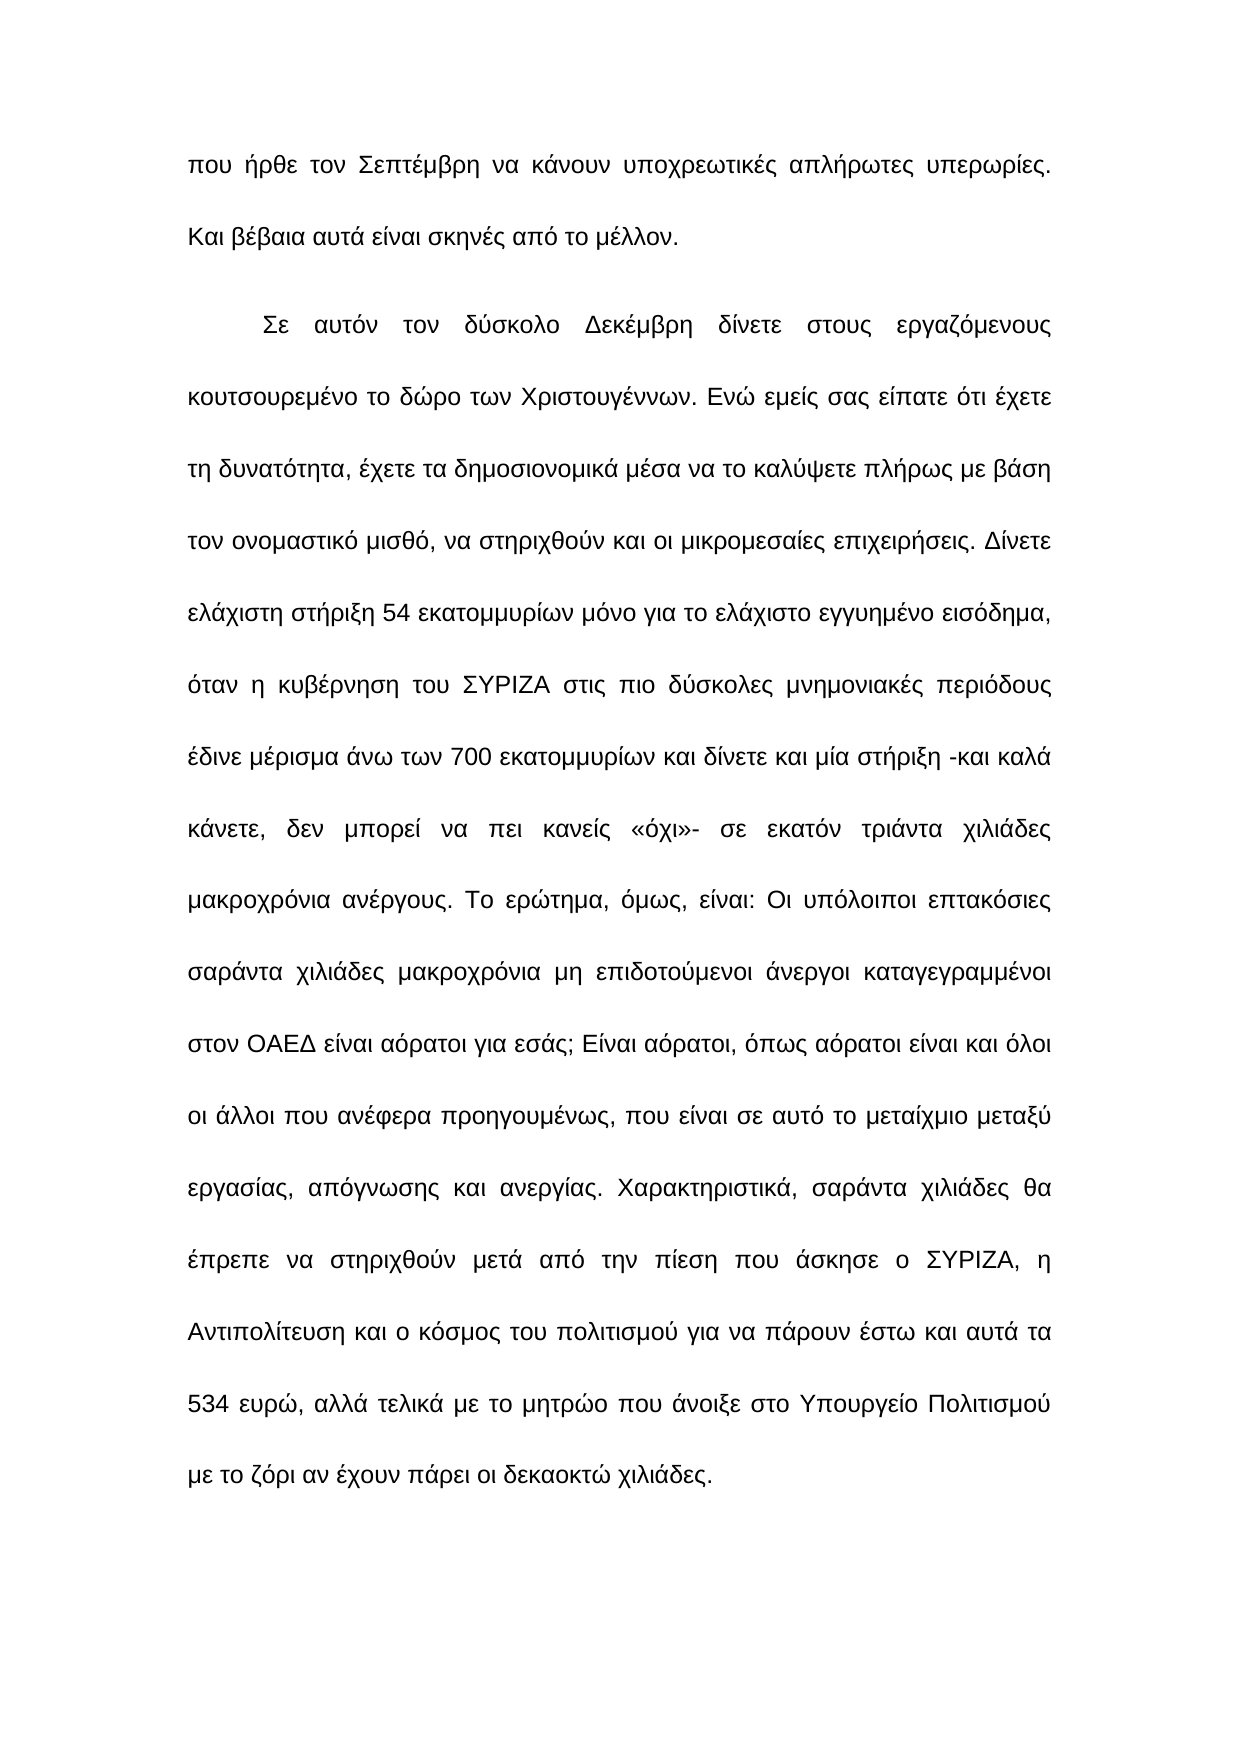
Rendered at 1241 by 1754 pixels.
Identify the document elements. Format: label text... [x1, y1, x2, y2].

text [187, 150, 1053, 251]
text Σε αυτόν τον δύσκολο Δεκέμβρη δίνετε στους εργαζόμενους κουτσουρεμένο το δώρο των Χριστουγέννων. Ενώ εμείς σας είπατε ότι έχετε τη δυνατότητα, έχετε τα δημοσιονομικά μέσα να το καλύψετε πλήρως με βάση τον ονομαστικό μισθό, να στηριχθούν και οι μικρομεσαίες επιχειρήσεις. Δίνετε ελάχιστη στήριξη 54 εκατομμυρίων μόνο για το ελάχιστο εγγυημένο εισόδημα, όταν η κυβέρνηση του ΣΥΡΙΖΑ στις πιο δύσκολες μνημονιακές περιόδους έδινε μέρισμα άνω των 700 εκατομμυρίων και δίνετε και μία στήριξη -και καλά κάνετε, δεν μπορεί να πει κανείς «όχι»- σε εκατόν τριάντα χιλιάδες μακροχρόνια ανέργους. Το ερώτημα, όμως, είναι: Οι υπόλοιποι επτακόσιες σαράντα χιλιάδες μακροχρόνια μη επιδοτούμενοι άνεργοι καταγεγραμμένοι στον ΟΑΕΔ είναι αόρατοι για εσάς; Είναι αόρατοι, όπως αόρατοι είναι και όλοι οι άλλοι που ανέφερα προηγουμένως, που είναι σε αυτό το μεταίχμιο μεταξύ εργασίας, απόγνωσης και ανεργίας. Χαρακτηριστικά, σαράντα χιλιάδες θα έπρεπε να στηριχθούν μετά από την πίεση που άσκησε ο ΣΥΡΙΖΑ, η Αντιπολίτευση και ο κόσμος του πολιτισμού για να πάρουν έστω και αυτά τα 534 ευρώ, αλλά τελικά με το μητρώο που άνοιξε στο Υπουργείο Πολιτισμού με το ζόρι αν έχουν πάρει οι δεκαοκτώ χιλιάδες. [187, 310, 1053, 1489]
